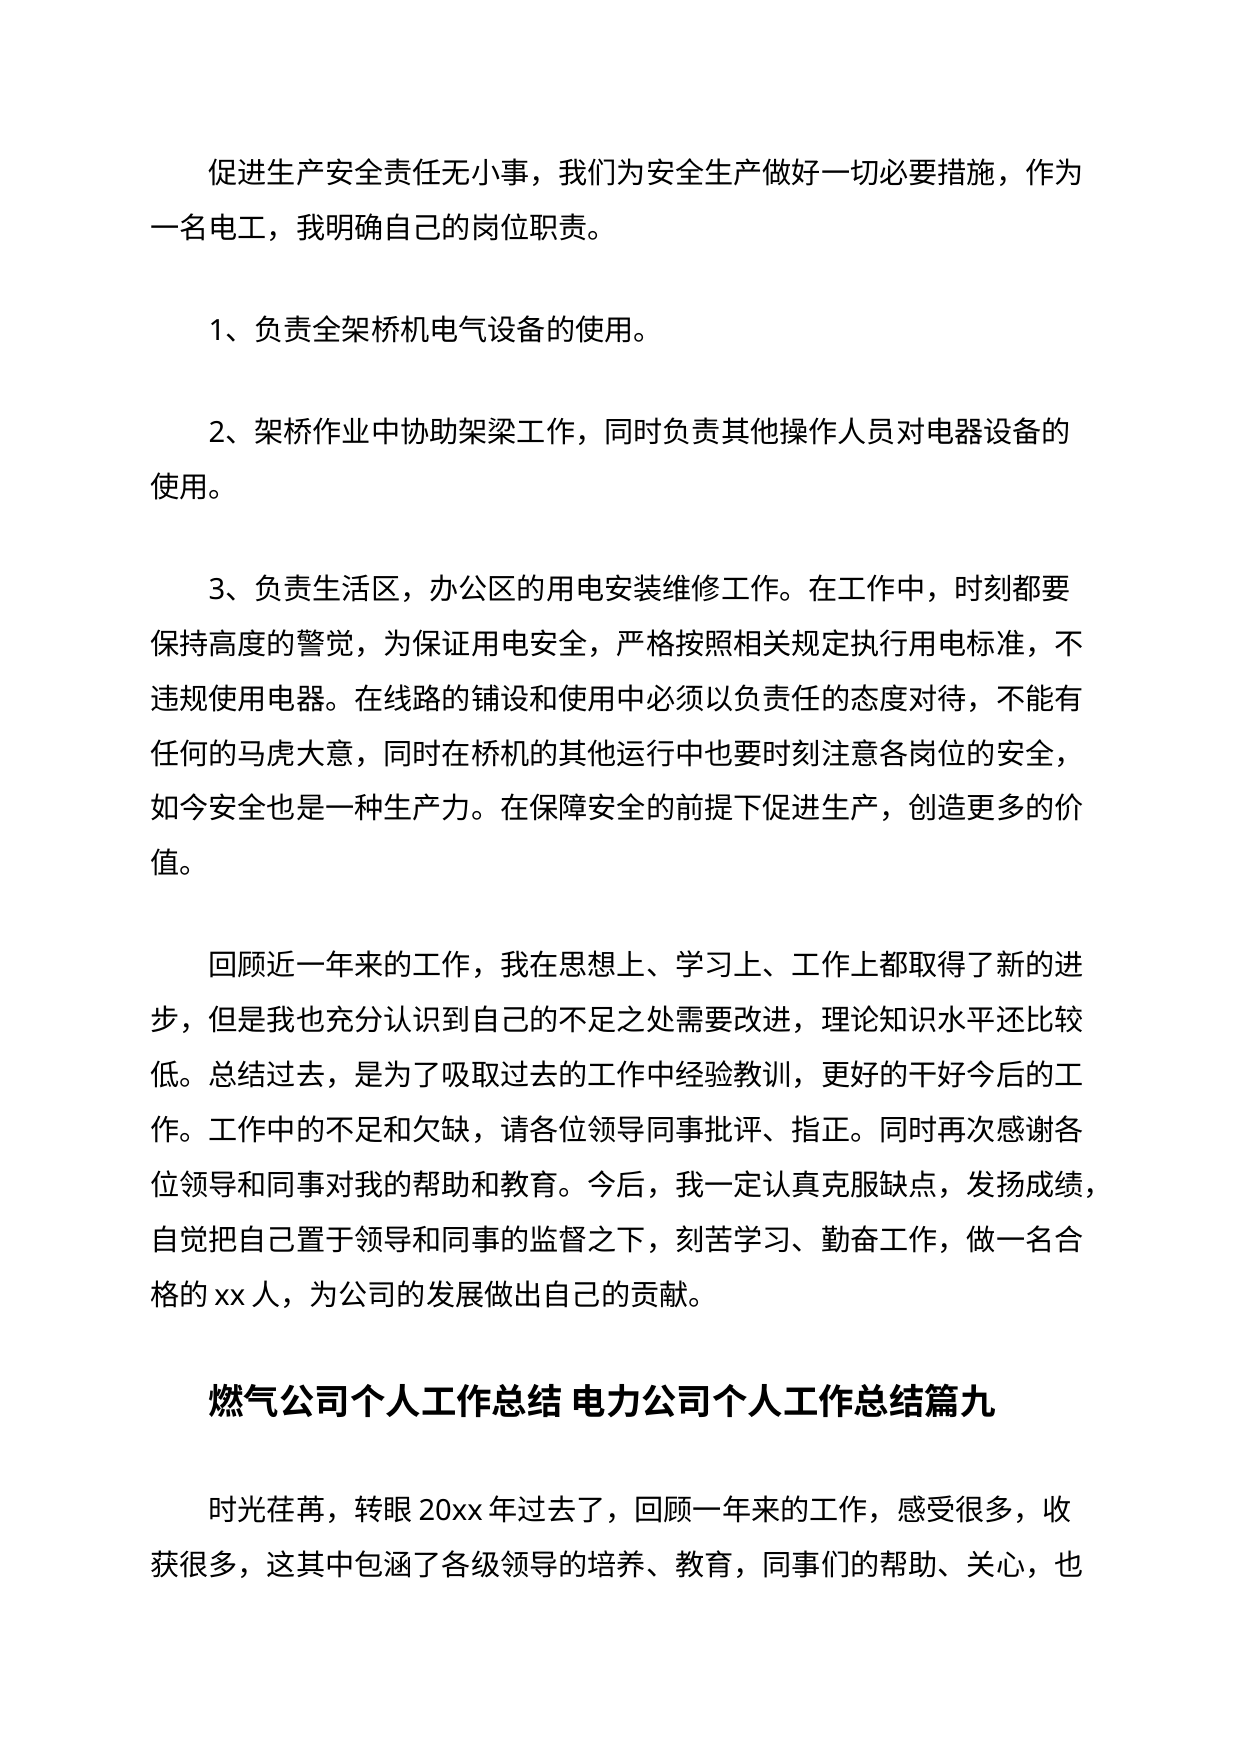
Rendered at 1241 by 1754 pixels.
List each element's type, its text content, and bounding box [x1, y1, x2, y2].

text 1、负责全架桥机电气设备的使用。 [150, 307, 1090, 349]
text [150, 1487, 1090, 1584]
text 2、架桥作业中协助架梁工作，同时负责其他操作人员对电器设备的使用。 [150, 409, 1090, 506]
text 回顾近一年来的工作，我在思想上、学习上、工作上都取得了新的进步，但是我也充分认识到自己的不足之处需要改进，理论知识水平还比较低。总结过去，是为了吸取过去的工作中经验教训，更好的干好今后的工作。工作中的不足和欠缺，请各位领导同事批评、指正。同时再次感谢各位领导和同事对我的帮助和教育。今后，我一定认真克服缺点，发扬成绩，自觉把自己置于领导和同事的监督之下，刻苦学习、勤奋工作，做一名合格的xx人，为公司的发展做出自己的贡献。 [150, 942, 1090, 1313]
text 促进生产安全责任无小事，我们为安全生产做好一切必要措施，作为一名电工，我明确自己的岗位职责。 [150, 150, 1090, 247]
text 3、负责生活区，办公区的用电安装维修工作。在工作中，时刻都要保持高度的警觉，为保证用电安全，严格按照相关规定执行用电标准，不违规使用电器。在线路的铺设和使用中必须以负责任的态度对待，不能有任何的马虎大意，同时在桥机的其他运行中也要时刻注意各岗位的安全，如今安全也是一种生产力。在保障安全的前提下促进生产，创造更多的价值。 [150, 565, 1090, 882]
text 燃气公司个人工作总结 电力公司个人工作总结篇九 [150, 1373, 1090, 1424]
